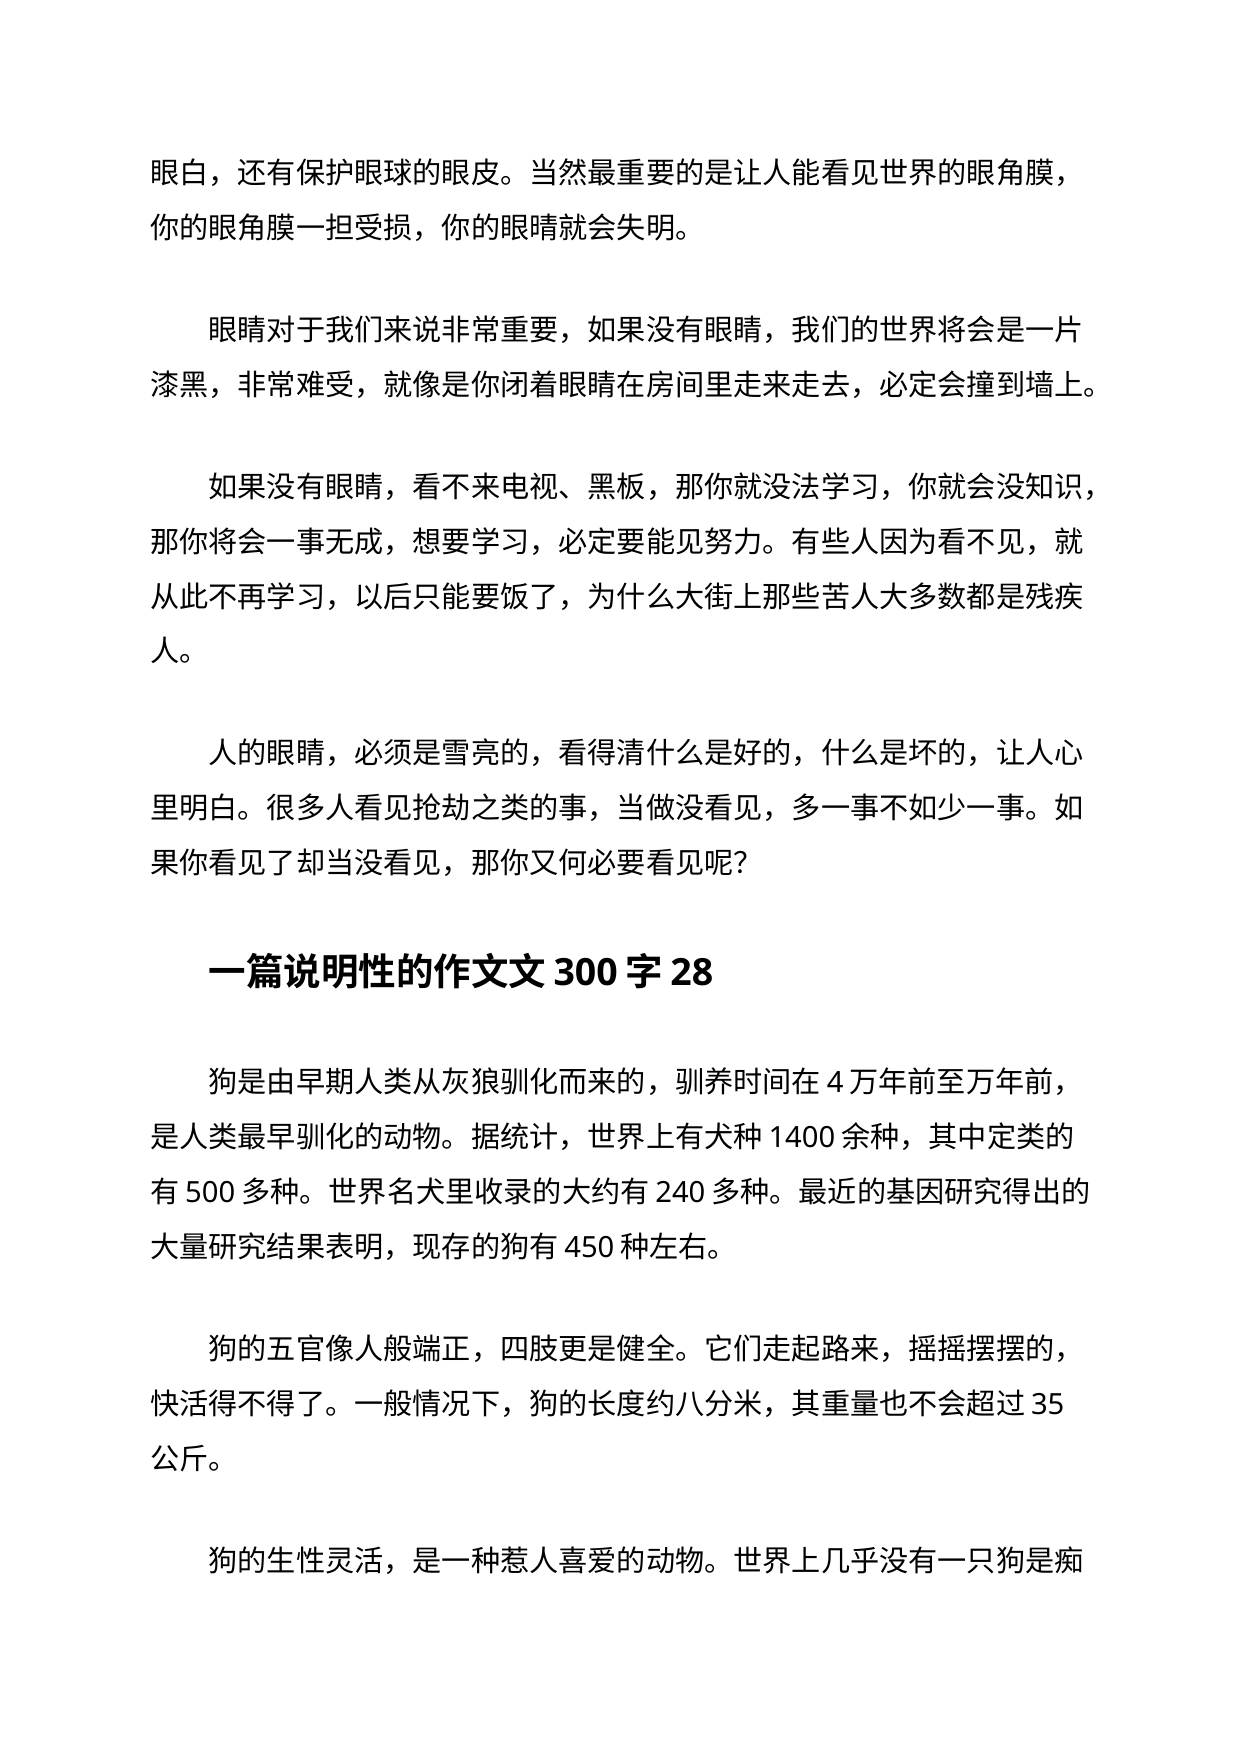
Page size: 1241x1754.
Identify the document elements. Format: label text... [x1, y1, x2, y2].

text 如果没有眼睛，看不来电视、黑板，那你就没法学习，你就会没知识，那你将会一事无成，想要学习，必定要能见努力。有些人因为看不见，就从此不再学习，以后只能要饭了，为什么大街上那些苦人大多数都是残疾人。 [150, 463, 1090, 670]
text 狗是由早期人类从灰狼驯化而来的，驯养时间在4万年前至万年前，是人类最早驯化的动物。据统计，世界上有犬种1400余种，其中定类的有500多种。世界名犬里收录的大约有240多种。最近的基因研究得出的大量研究结果表明，现存的狗有450种左右。 [150, 1059, 1090, 1266]
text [150, 1538, 1090, 1580]
text 眼睛对于我们来说非常重要，如果没有眼睛，我们的世界将会是一片漆黑，非常难受，就像是你闭着眼睛在房间里走来走去，必定会撞到墙上。 [150, 307, 1090, 404]
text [150, 150, 1090, 247]
text 人的眼睛，必须是雪亮的，看得清什么是好的，什么是坏的，让人心里明白。很多人看见抢劫之类的事，当做没看见，多一事不如少一事。如果你看见了却当没看见，那你又何必要看见呢？ [150, 730, 1090, 882]
text 狗的五官像人般端正，四肢更是健全。它们走起路来，摇摇摆摆的，快活得不得了。一般情况下，狗的长度约八分米，其重量也不会超过35公斤。 [150, 1326, 1090, 1478]
text 一篇说明性的作文文300字28 [150, 941, 1090, 996]
